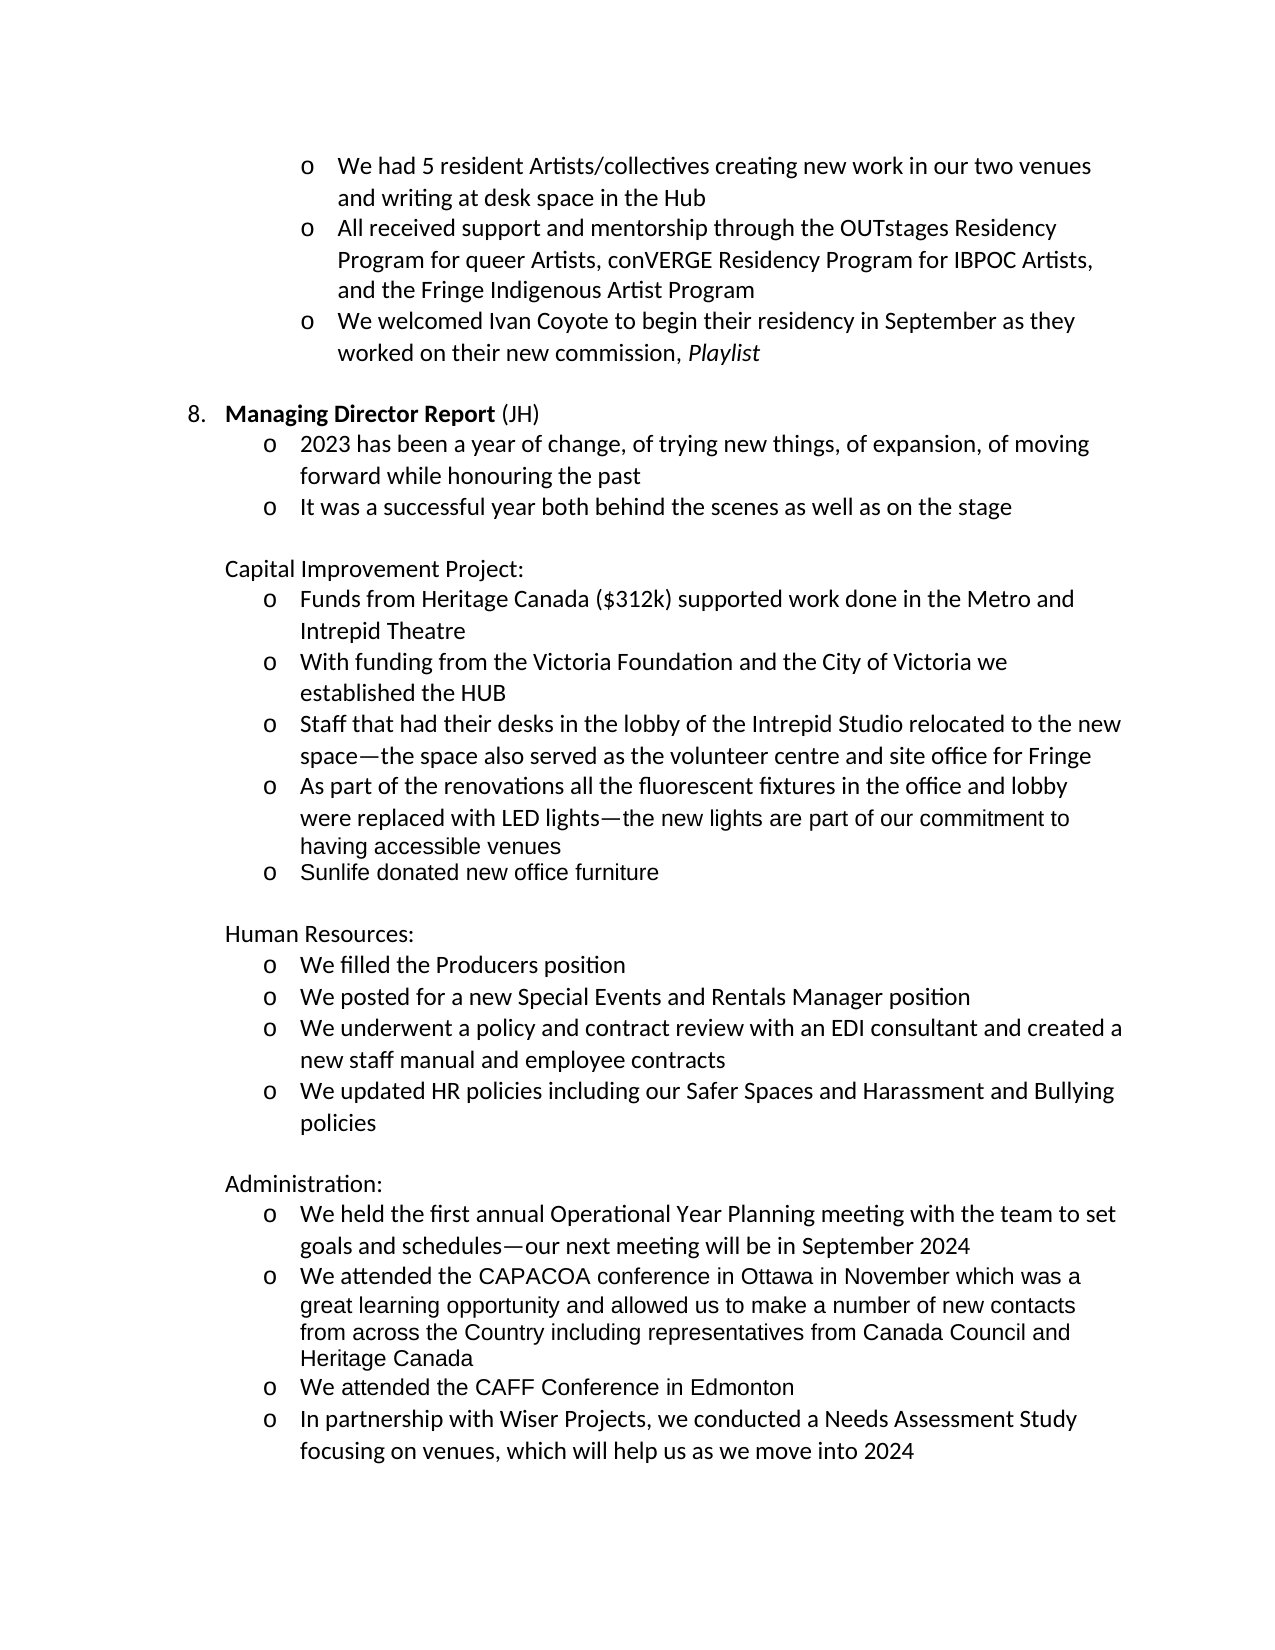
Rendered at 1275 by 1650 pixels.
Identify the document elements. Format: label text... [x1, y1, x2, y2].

list Funds from Heritage Canada ($312k) supported work done in the Metro and Intrepid Theatre [262, 583, 1125, 646]
text Administration: [225, 1168, 1125, 1198]
list Staff that had their desks in the lobby of the Intrepid Studio relocated to the new space—the space also served as the volunteer centre and site office for Fringe [262, 708, 1125, 770]
list We underwent a policy and contract review with an EDI consultant and created a new staff manual and employee contracts [262, 1013, 1125, 1075]
list With funding from the Victoria Foundation and the City of Victoria we established the HUB [262, 646, 1125, 708]
list We filled the Producers position [262, 949, 1125, 981]
list We welcomed Ivan Coyote to begin their residency in September as they worked on their new commission, Playlist [300, 305, 1125, 367]
list We attended the CAFF Conference in Edmonton [262, 1371, 1125, 1403]
list We held the first annual Operational Year Planning meeting with the team to set goals and schedules—our next meeting will be in September 2024 [262, 1198, 1125, 1261]
list We had 5 resident Artists/collectives creating new work in our two venues and writing at desk space in the Hub [300, 150, 1125, 212]
list 2023 has been a year of change, of trying new things, of expansion, of moving forward while honouring the past [262, 428, 1125, 491]
text Human Resources: [225, 918, 1125, 949]
list In partnership with Wiser Projects, we conducted a Needs Assessment Study focusing on venues, which will help us as we move into 2024 [262, 1403, 1125, 1465]
list We posted for a new Special Events and Rentals Manager position [262, 981, 1125, 1013]
list We updated HR policies including our Safer Spaces and Harassment and Bullying policies [262, 1075, 1125, 1137]
list Sunlife donated new office furniture [262, 859, 1125, 888]
list As part of the renovations all the fluorescent fixtures in the office and lobby were replaced with LED lights—the new lights are part of our commitment to having accessible venues [262, 770, 1125, 859]
list All received support and mentorship through the OUTstages Residency Program for queer Artists, conVERGE Residency Program for IBPOC Artists, and the Fringe Indigenous Artist Program [300, 212, 1125, 305]
list We attended the CAPACOA conference in Ottawa in November which was a great learning opportunity and allowed us to make a number of new contacts from across the Country including representatives from Canada Council and Heritage Canada [262, 1261, 1125, 1371]
list Managing Director Report (JH) [187, 398, 1125, 428]
text Capital Improvement Project: [225, 553, 1125, 583]
list It was a successful year both behind the scenes as well as on the stage [262, 491, 1125, 522]
